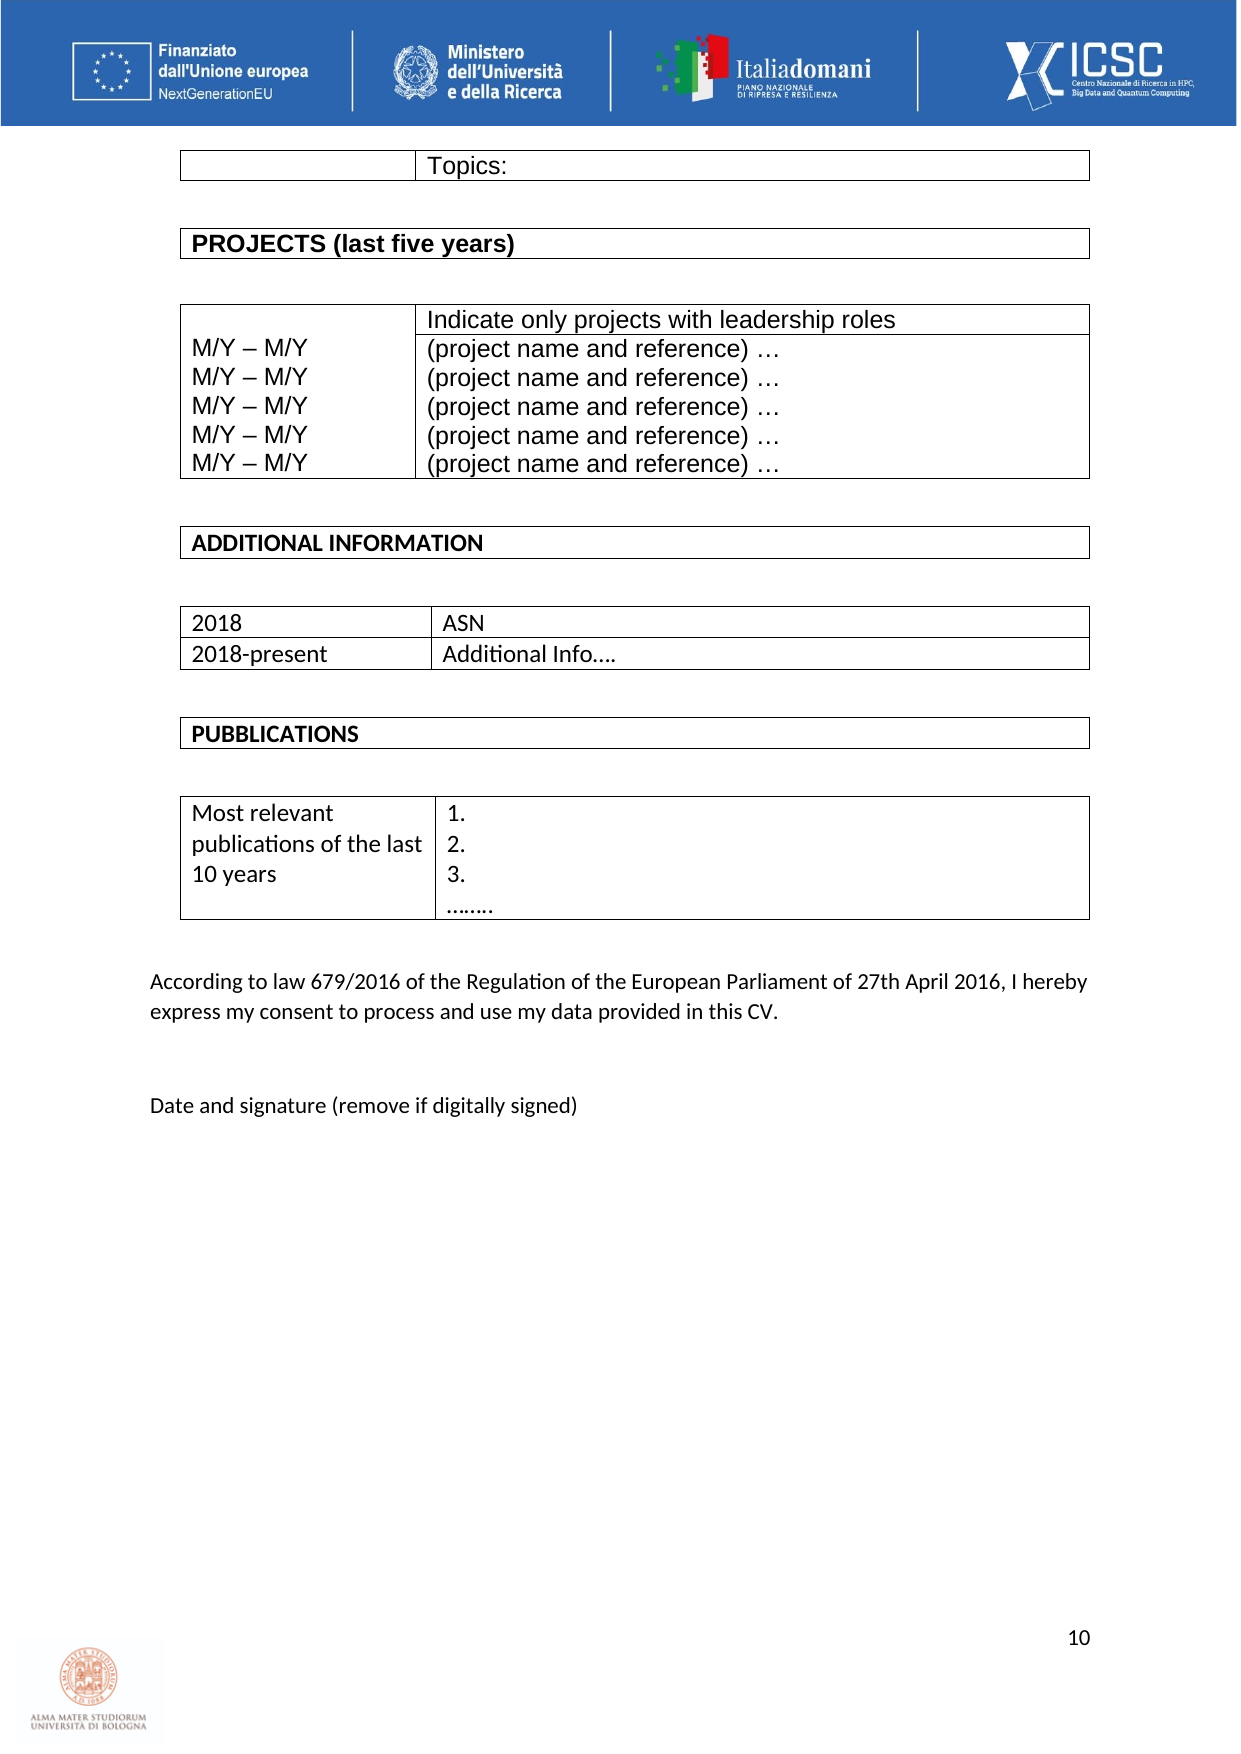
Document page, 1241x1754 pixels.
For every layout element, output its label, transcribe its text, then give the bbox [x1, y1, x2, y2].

table_cell 2018-present [181, 638, 431, 669]
table_header ADDITIONAL INFORMATION [181, 527, 1089, 558]
table_cell Topics: [416, 151, 1089, 180]
table_header ASN [432, 607, 1089, 637]
table_header 1. 2. 3. …….. [436, 797, 1089, 919]
table_cell Additional Info…. [432, 638, 1089, 669]
text Date and signature (remove if digitally signed) [150, 1091, 1090, 1119]
table_header PROJECTS (last five years) [181, 229, 1089, 257]
picture [13, 1637, 164, 1744]
table_header Indicate only projects with leadership roles [416, 305, 1089, 333]
table_cell (project name and reference) … (project name and reference) … (project name and reference) … (project name and reference) … (project name and reference) … [416, 335, 1089, 478]
table_header M/Y – M/Y M/Y – M/Y M/Y – M/Y M/Y – M/Y M/Y – M/Y [181, 305, 415, 478]
picture [0, 0, 1236, 125]
table_header Most relevant publications of the last 10 years [181, 797, 435, 919]
table_header PUBBLICATIONS [181, 718, 1089, 748]
text According to law 679/2016 of the Regulation of the European Parliament of 27th April 2016, I hereby express my consent to process and use my data provided in this CV. [150, 967, 1090, 1025]
table_header 2018 [181, 607, 431, 637]
